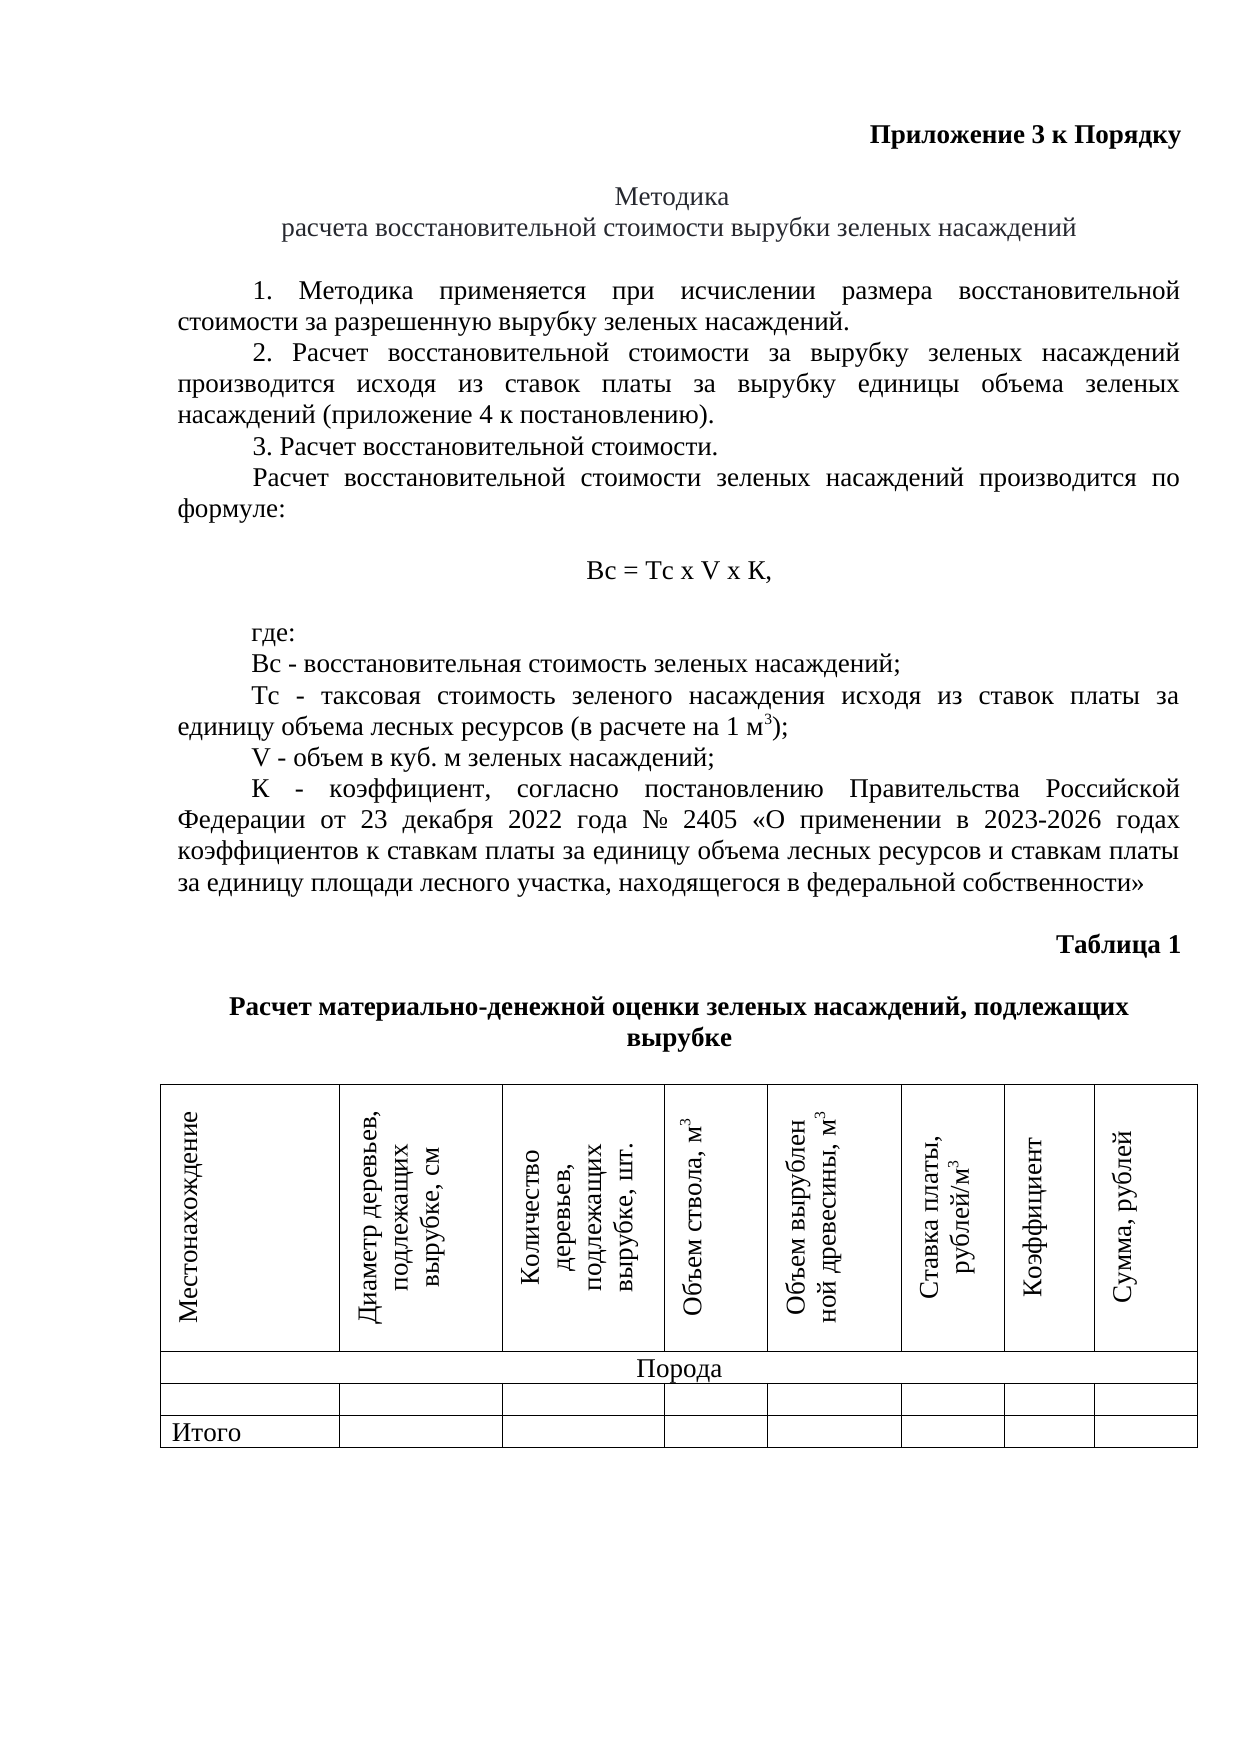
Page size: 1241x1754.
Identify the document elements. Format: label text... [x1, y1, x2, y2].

table_cell [768, 1384, 901, 1415]
text Тс - таксовая стоимость зеленого насаждения исходя из ставок платы за единицу объема лесных ресурсов (в расчете на 1 м3); [177, 679, 1181, 741]
text расчета восстановительной стоимости вырубки зеленых насаждений [177, 212, 1181, 243]
table_cell [902, 1384, 1004, 1415]
table_header Сумма, рублей [1095, 1085, 1197, 1351]
table_cell [1005, 1384, 1094, 1415]
text 3. Расчет восстановительной стоимости. [177, 429, 1181, 461]
table_header Количество деревьев, подлежащих вырубке, шт. [503, 1085, 664, 1351]
text Таблица 1 [162, 928, 1181, 959]
text Расчет восстановительной стоимости зеленых насаждений производится по формуле: [177, 461, 1181, 523]
table_cell [1005, 1416, 1094, 1447]
table_header Объем вырублен ной древесины, м3 [768, 1085, 901, 1351]
table_header Ставка платы, рублей/м3 [902, 1085, 1004, 1351]
table_header Коэффициент [1005, 1085, 1094, 1351]
table_cell Итого [161, 1416, 339, 1447]
table_cell [340, 1416, 502, 1447]
text 1. Методика применяется при исчислении размера восстановительной стоимости за разрешенную вырубку зеленых насаждений. [177, 274, 1181, 336]
text Приложение 3 к Порядку [177, 118, 1181, 149]
text Методика [162, 180, 1181, 212]
table_cell [161, 1384, 339, 1415]
table_cell [340, 1384, 502, 1415]
table_header Местонахождение [161, 1085, 339, 1351]
table_header Диаметр деревьев, подлежащих вырубке, см [340, 1085, 502, 1351]
text Вс - восстановительная стоимость зеленых насаждений; [177, 648, 1181, 679]
text V - объем в куб. м зеленых насаждений; [177, 741, 1181, 772]
table_cell [1095, 1416, 1197, 1447]
text 2. Расчет восстановительной стоимости за вырубку зеленых насаждений производится исходя из ставок платы за вырубку единицы объема зеленых насаждений (приложение 4 к постановлению). [177, 336, 1181, 429]
table_cell [503, 1384, 664, 1415]
table_cell [1095, 1384, 1197, 1415]
text Расчет материально-денежной оценки зеленых насаждений, подлежащих вырубке [177, 990, 1181, 1052]
text где: [177, 616, 1181, 648]
table_header Объем ствола, м3 [665, 1085, 767, 1351]
table_cell [902, 1416, 1004, 1447]
table_cell Порода [161, 1352, 1197, 1383]
table_cell [665, 1384, 767, 1415]
table_cell [768, 1416, 901, 1447]
text Вс = Тс х V х К, [177, 554, 1181, 585]
text К - коэффициент, согласно постановлению Правительства Российской Федерации от 23 декабря 2022 года № 2405 «О применении в 2023-2026 годах коэффициентов к ставкам платы за единицу объема лесных ресурсов и ставкам платы за единицу площади лесного участка, находящегося в федеральной собственности» [177, 772, 1181, 897]
table_cell [503, 1416, 664, 1447]
table_cell [665, 1416, 767, 1447]
